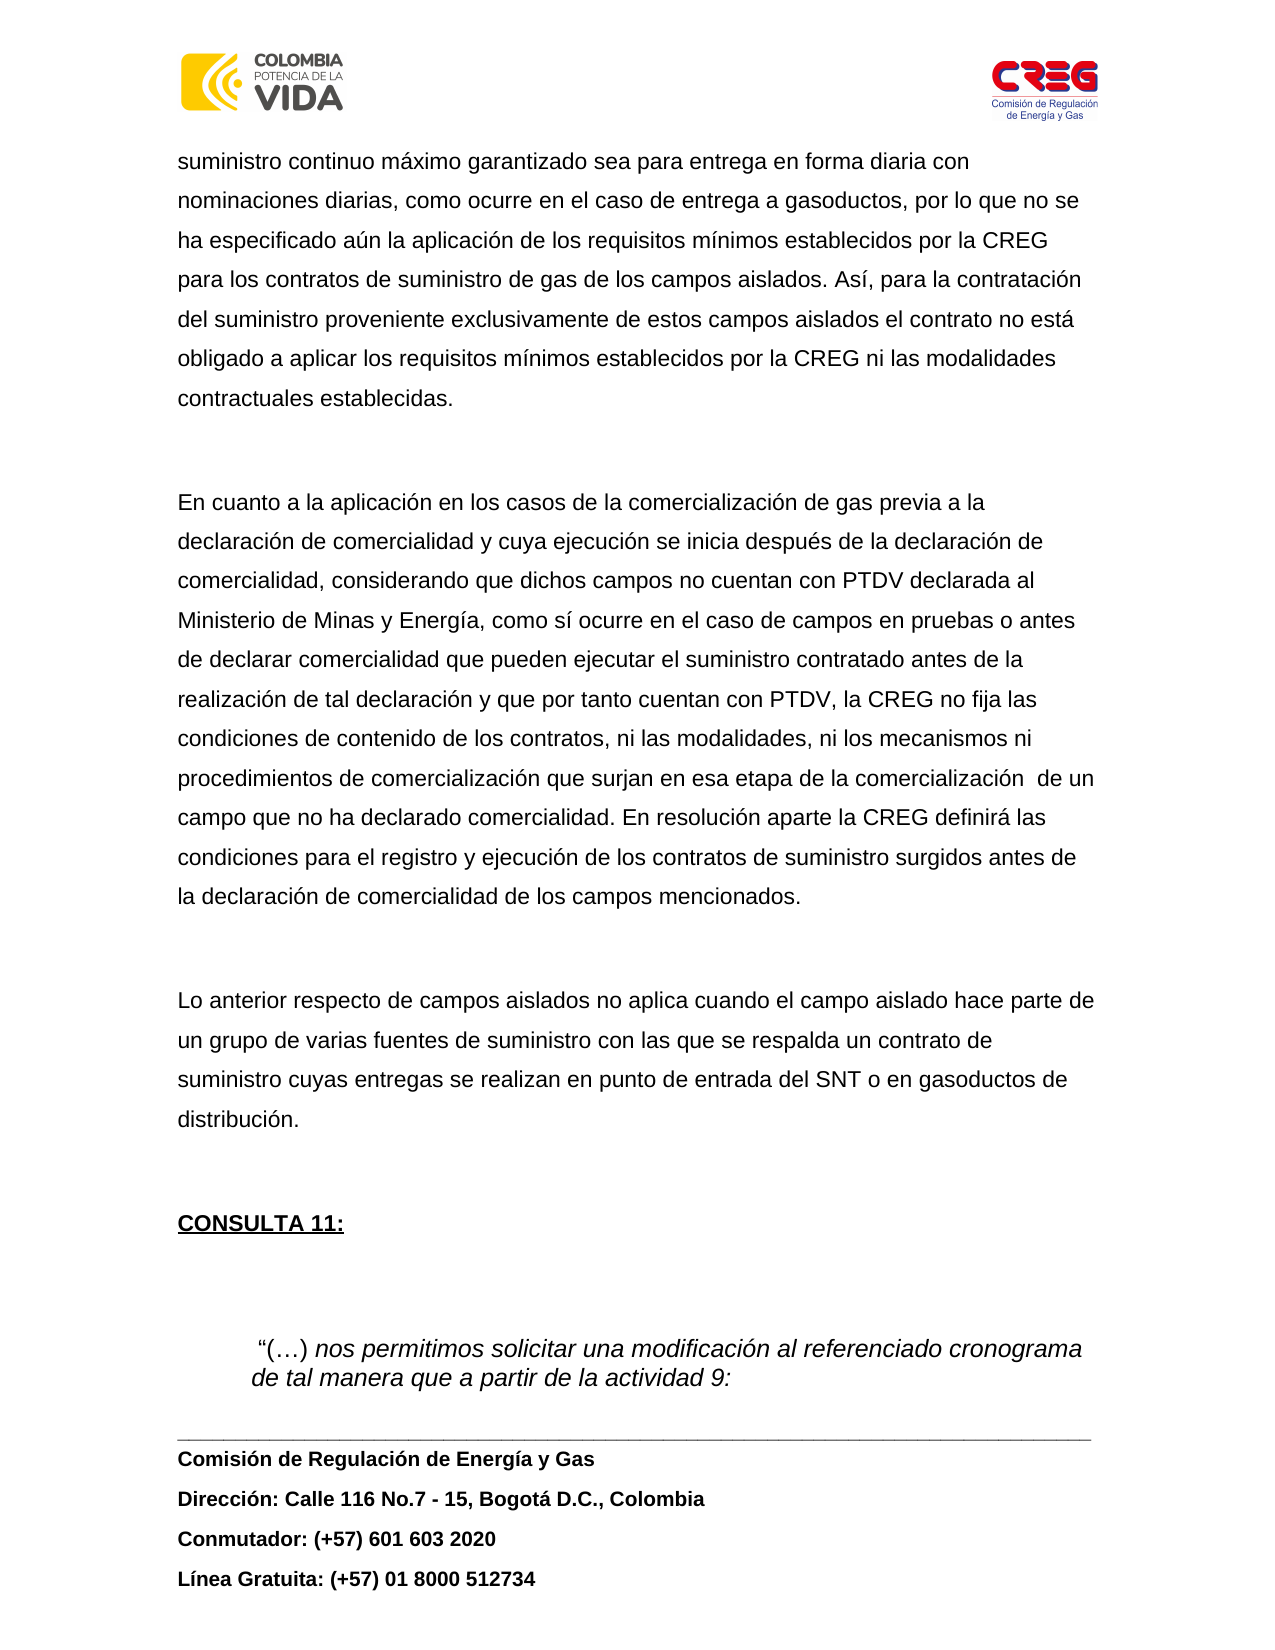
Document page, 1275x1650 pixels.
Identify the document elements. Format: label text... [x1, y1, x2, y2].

text CONSULTA 11: [177, 1209, 1098, 1236]
text “(…) nos permitimos solicitar una modificación al referenciado cronograma de tal manera que a partir de la actividad 9: [251, 1334, 1098, 1391]
picture [992, 61, 1098, 121]
text Lo anterior respecto de campos aislados no aplica cuando el campo aislado hace parte de un grupo de varias fuentes de suministro con las que se respalda un contrato de suministro cuyas entregas se realizan en punto de entrada del SNT o en gasoductos de distribución. [177, 987, 1098, 1132]
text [177, 148, 1098, 411]
text En cuanto a la aplicación en los casos de la comercialización de gas previa a la declaración de comercialidad y cuya ejecución se inicia después de la declaración de comercialidad, considerando que dichos campos no cuentan con PTDV declarada al Ministerio de Minas y Energía, como sí ocurre en el caso de campos en pruebas o antes de declarar comercialidad que pueden ejecutar el suministro contratado antes de la realización de tal declaración y que por tanto cuentan con PTDV, la CREG no fija las condiciones de contenido de los contratos, ni las modalidades, ni los mecanismos ni procedimientos de comercialización que surjan en esa etapa de la comercialización de un campo que no ha declarado comercialidad. En resolución aparte la CREG definirá las condiciones para el registro y ejecución de los contratos de suministro surgidos antes de la declaración de comercialidad de los campos mencionados. [177, 488, 1098, 909]
picture [177, 52, 347, 112]
